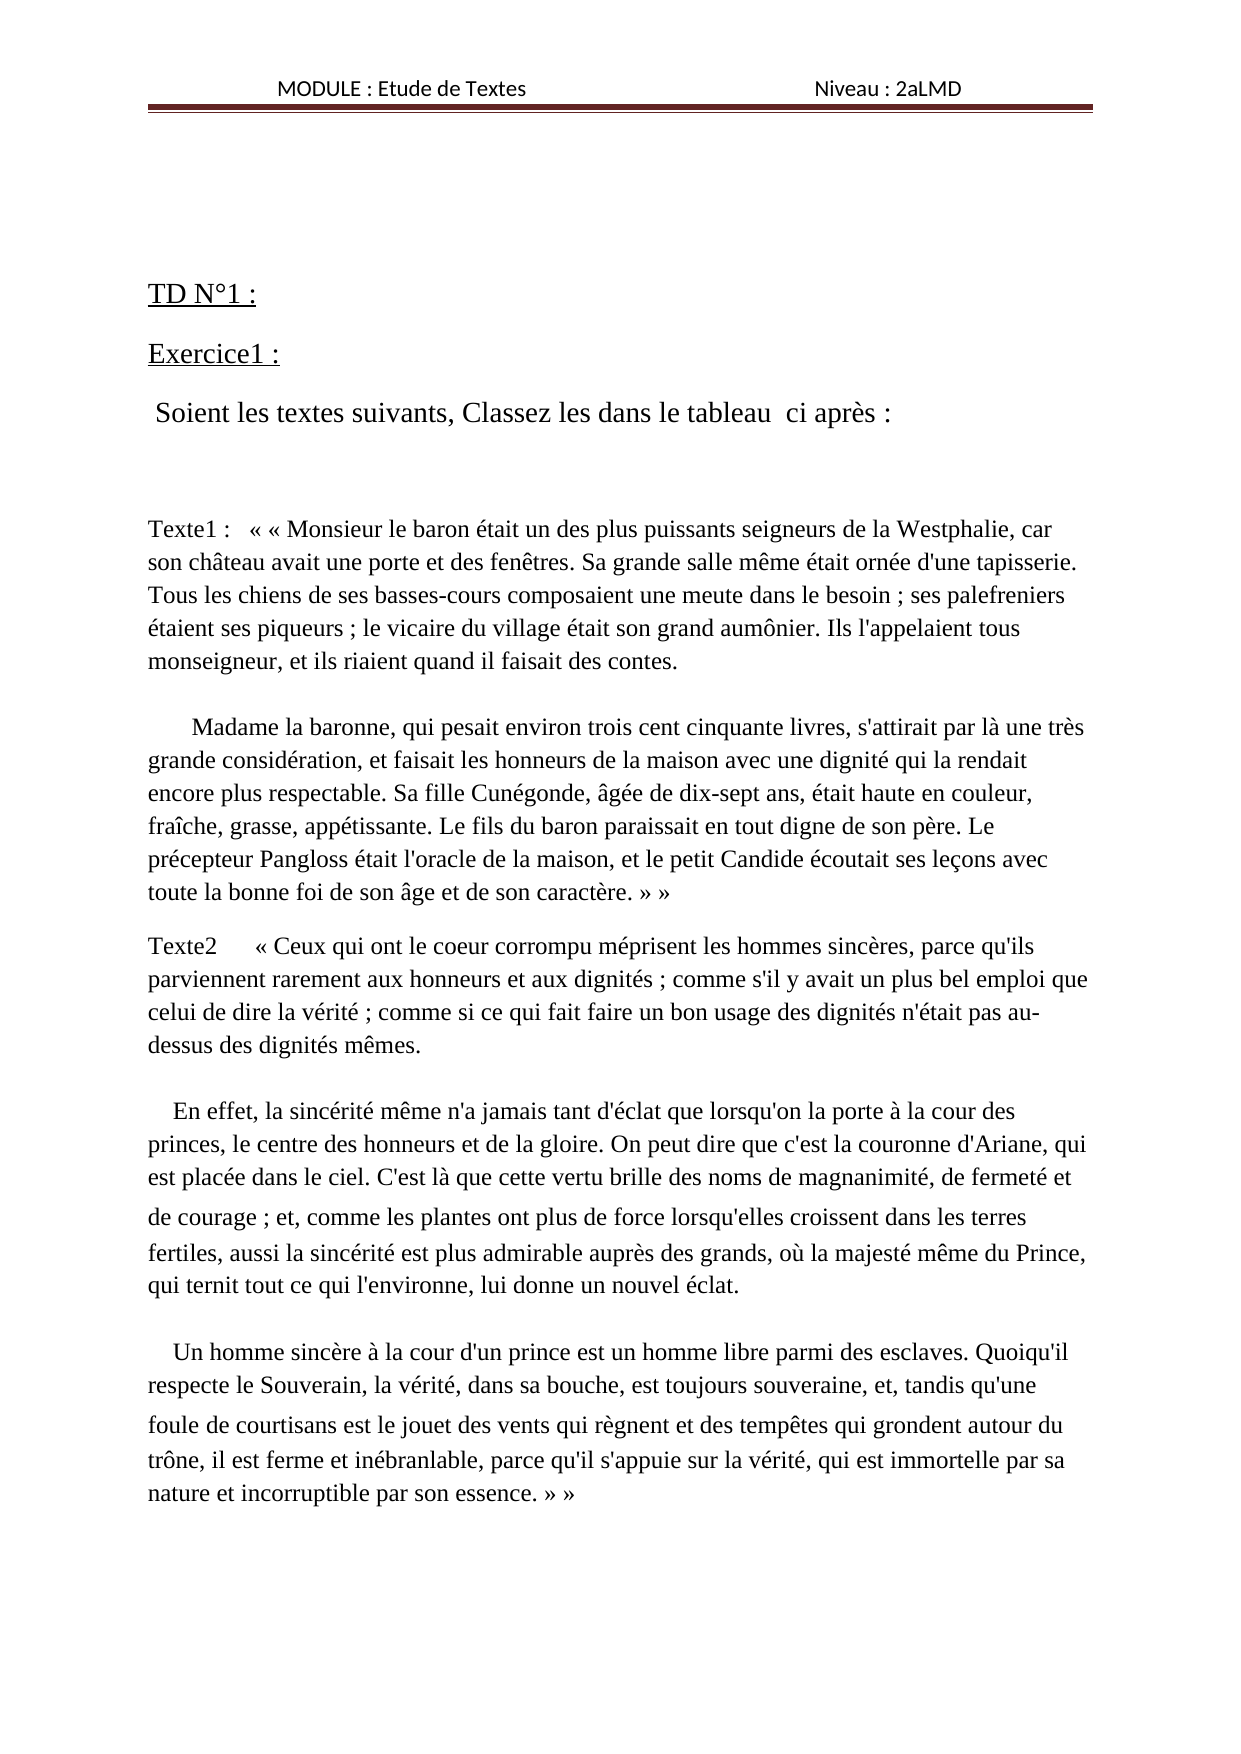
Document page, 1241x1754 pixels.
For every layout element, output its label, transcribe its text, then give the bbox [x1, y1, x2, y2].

text Texte2 « Ceux qui ont le coeur corrompu méprisent les hommes sincères, parce qu'ils parviennent rarement aux honneurs et aux dignités ; comme s'il y avait un plus bel emploi que celui de dire la vérité ; comme si ce qui fait faire un bon usage des dignités n'était pas au-dessus des dignités mêmes. En effet, la sincérité même n'a jamais tant d'éclat que lorsqu'on la porte à la cour des princes, le centre des honneurs et de la gloire. On peut dire que c'est la couronne d'Ariane, qui est placée dans le ciel. C'est là que cette vertu brille des noms de magnanimité, de fermeté et de courage ; et, comme les plantes ont plus de force lorsqu'elles croissent dans les terres fertiles, aussi la sincérité est plus admirable auprès des grands, où la majesté même du Prince, qui ternit tout ce qui l'environne, lui donne un nouvel éclat. Un homme sincère à la cour d'un prince est un homme libre parmi des esclaves. Quoiqu'il respecte le Souverain, la vérité, dans sa bouche, est toujours souveraine, et, tandis qu'une foule de courtisans est le jouet des vents qui règnent et des tempêtes qui grondent autour du trône, il est ferme et inébranlable, parce qu'il s'appuie sur la vérité, qui est immortelle par sa nature et incorruptible par son essence. » » [148, 931, 1093, 1507]
text Texte1 : « « Monsieur le baron était un des plus puissants seigneurs de la Westphalie, car son château avait une porte et des fenêtres. Sa grande salle même était ornée d'une tapisserie. Tous les chiens de ses basses-cours composaient une meute dans le besoin ; ses palefreniers étaient ses piqueurs ; le vicaire du village était son grand aumônier. Ils l'appelaient tous monseigneur, et ils riaient quand il faisait des contes. Madame la baronne, qui pesait environ trois cent cinquante livres, s'attirait par là une très grande considération, et faisait les honneurs de la maison avec une dignité qui la rendait encore plus respectable. Sa fille Cunégonde, âgée de dix-sept ans, était haute en couleur, fraîche, grasse, appétissante. Le fils du baron paraissait en tout digne de son père. Le précepteur Pangloss était l'oracle de la maison, et le petit Candide écoutait ses leçons avec toute la bonne foi de son âge et de son caractère. » » [148, 514, 1093, 906]
text Exercice1 : [148, 336, 1093, 369]
text TD N°1 : [148, 276, 1093, 310]
text Soient les textes suivants, Classez les dans le tableau ci après : [148, 395, 1093, 429]
